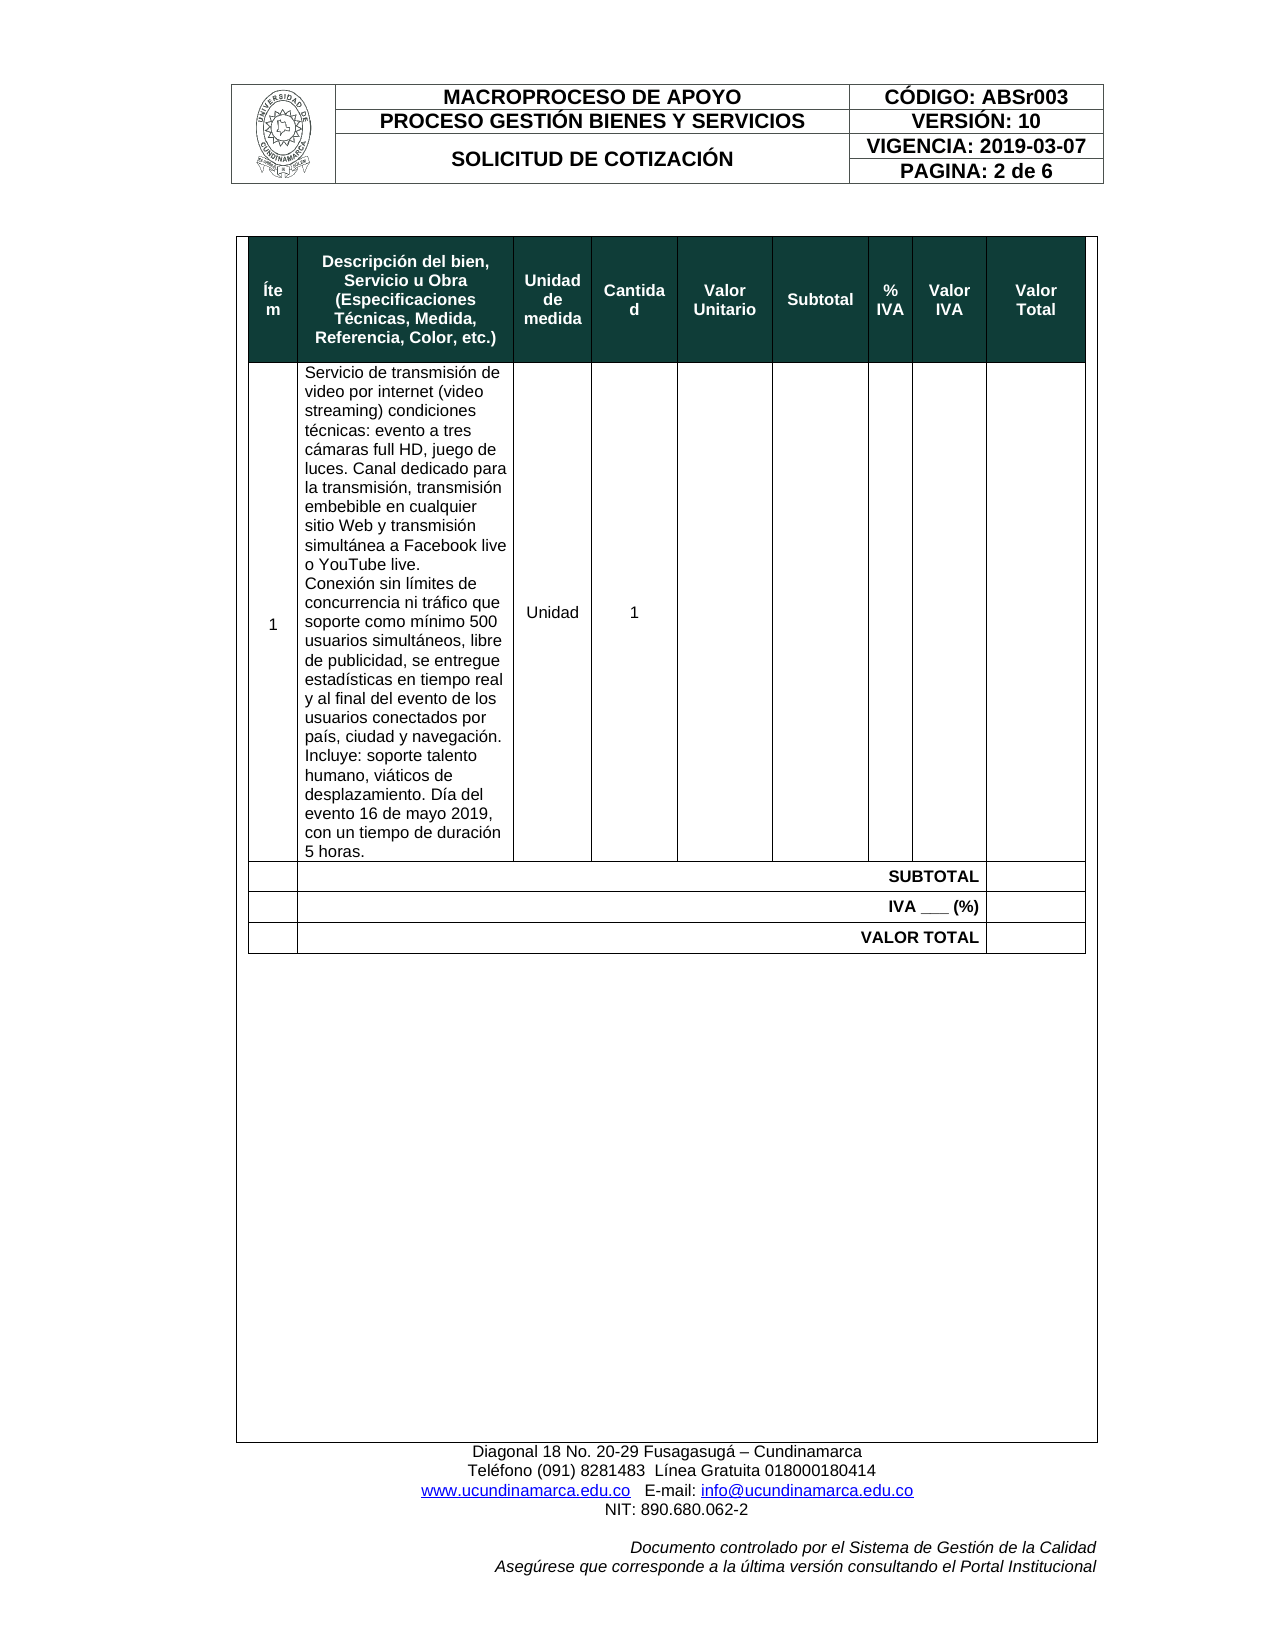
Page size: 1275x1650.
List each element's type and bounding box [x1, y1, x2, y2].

picture [253, 89, 313, 179]
table_header [237, 237, 1097, 1442]
